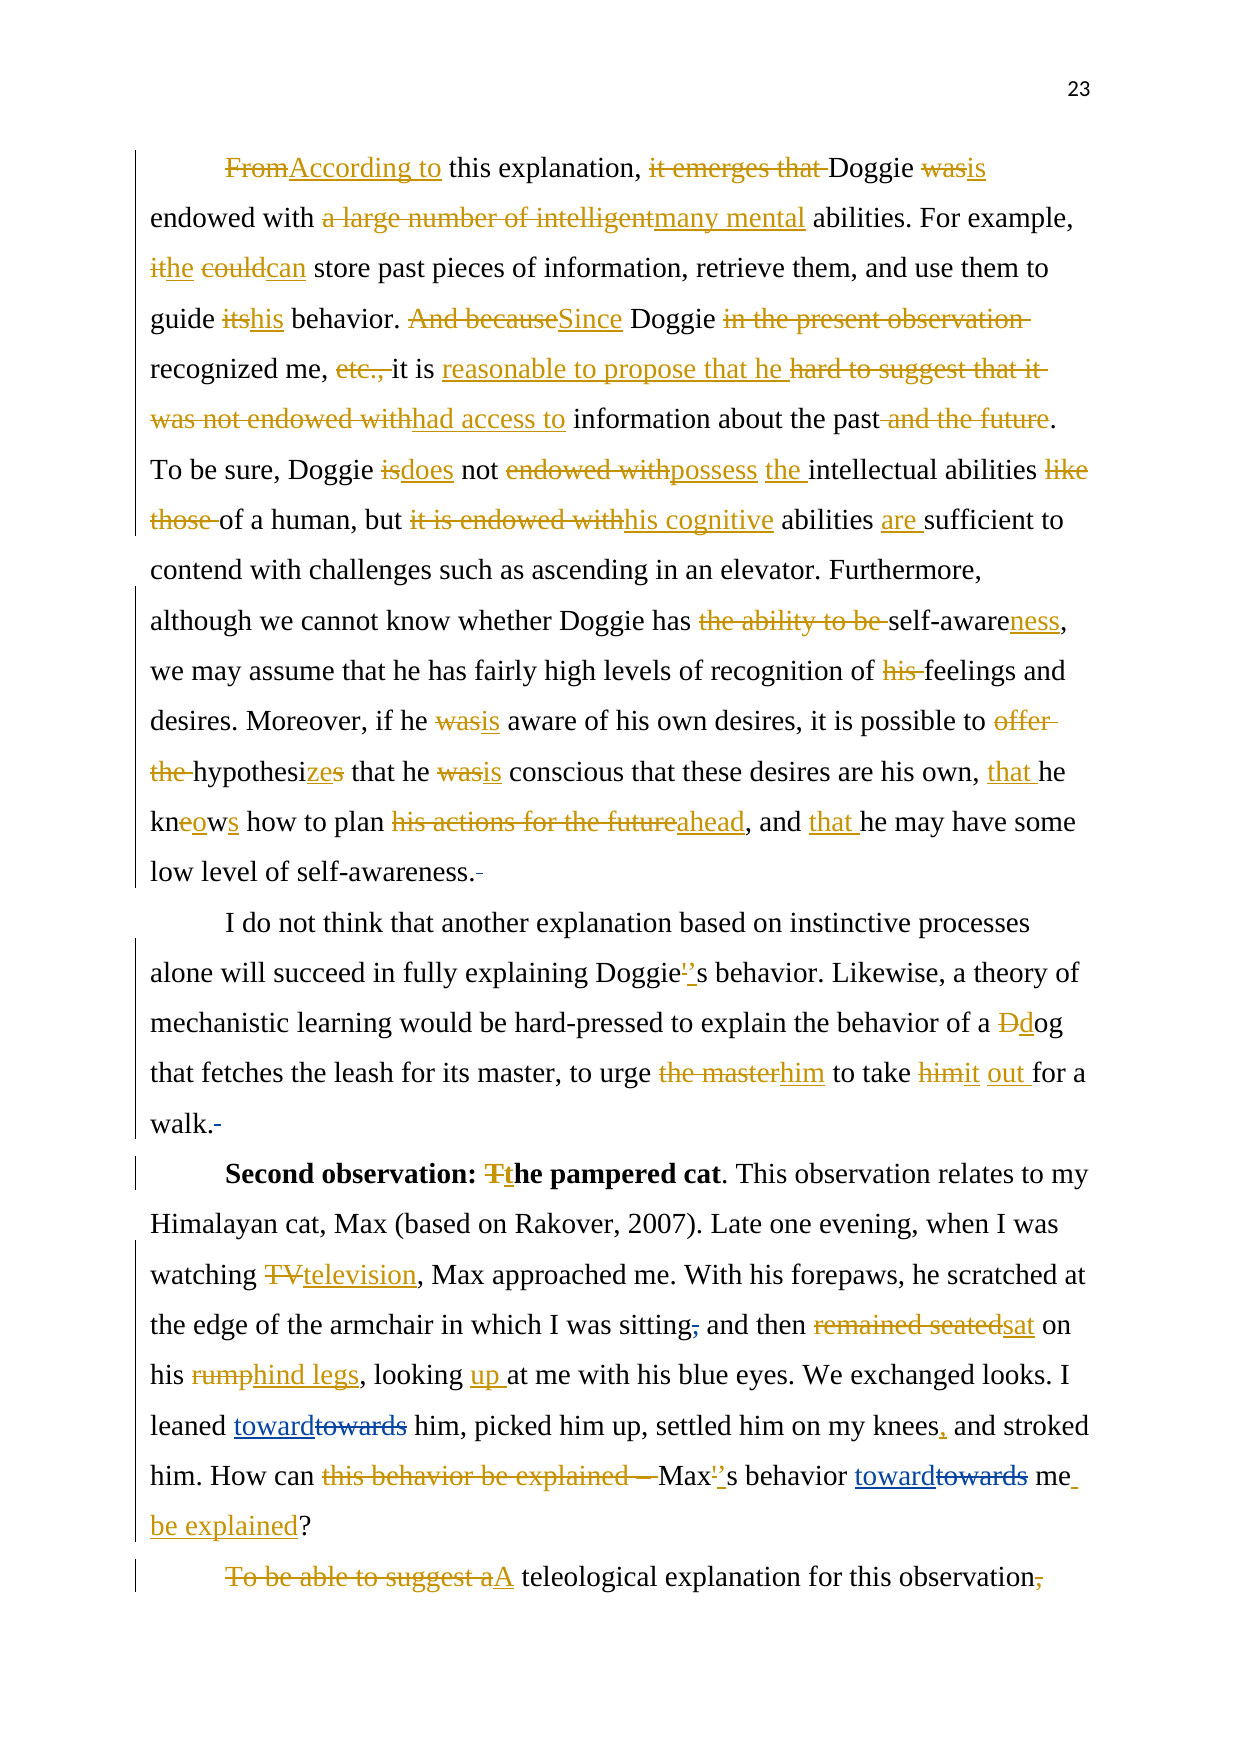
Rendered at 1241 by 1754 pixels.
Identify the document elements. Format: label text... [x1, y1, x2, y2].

text I do not think that another explanation based on instinctive processes alone will succeed in fully explaining Doggies behavior. Likewise, a theory of mechanistic learning would be hard-pressed to explain the behavior of a og that fetches the leash for its master, to urge to take for a walk. [150, 905, 1090, 1139]
text this explanation, Doggie endowed with abilities. For example, store past pieces of information, retrieve them, and use them to guide behavior. Doggie recognized me, it is information about the past. To be sure, Doggie not intellectual abilities of a human, but abilities sufficient to contend with challenges such as ascending in an elevator. Furthermore, although we cannot know whether Doggie has self-aware, we may assume that he has fairly high levels of recognition of feelings and desires. Moreover, if he aware of his own desires, it is possible to hypothesi that he conscious that these desires are his own, he knw how to plan , and he may have some low level of self-awareness. [150, 150, 1090, 888]
text Second observation: he pampered cat. This observation relates to my Himalayan cat, Max (based on Rakover, 2007). Late one evening, when I was watching , Max approached me. With his forepaws, he scratched at the edge of the armchair in which I was sitting and then on his , looking at me with his blue eyes. We exchanged looks. I leaned him, picked him up, settled him on my knees and stroked him. How can Maxs behavior me? [150, 1156, 1090, 1542]
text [150, 1559, 1090, 1592]
